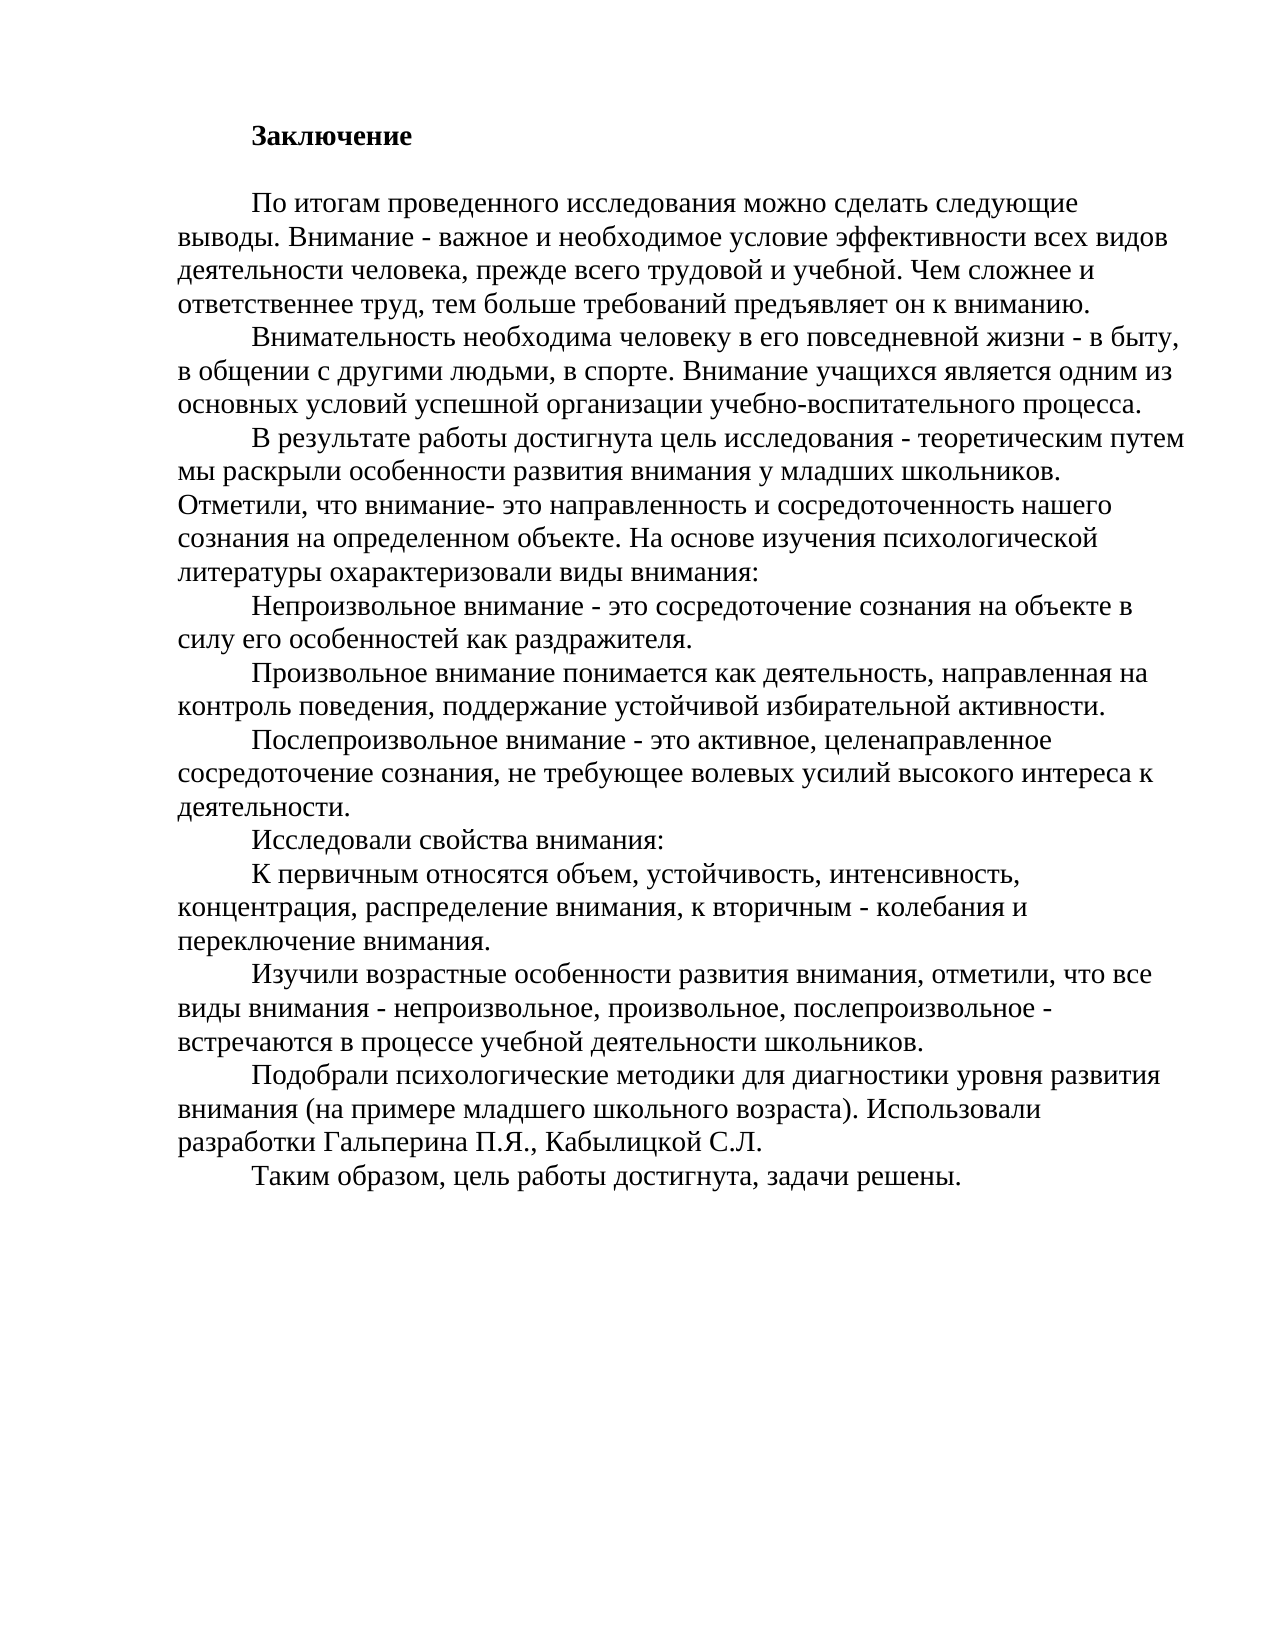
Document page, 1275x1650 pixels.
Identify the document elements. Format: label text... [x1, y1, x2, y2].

text По итогам проведенного исследования можно сделать следующие выводы. Внимание - важное и необходимое условие эффективности всех видов деятельности человека, прежде всего трудовой и учебной. Чем сложнее и ответственнее труд, тем больше требований предъявляет он к вниманию. [177, 185, 1186, 319]
text Подобрали психологические методики для диагностики уровня развития внимания (на примере младшего школьного возраста). Использовали разработки Гальперина П.Я., Кабылицкой С.Л. [177, 1057, 1186, 1158]
text Непроизвольное внимание - это сосредоточение сознания на объекте в силу его особенностей как раздражителя. [177, 588, 1186, 655]
text Таким образом, цель работы достигнута, задачи решены. [177, 1158, 1186, 1191]
text Изучили возрастные особенности развития внимания, отметили, что все виды внимания - непроизвольное, произвольное, послепроизвольное - встречаются в процессе учебной деятельности школьников. [177, 957, 1186, 1057]
text Заключение [177, 118, 1186, 152]
text Послепроизвольное внимание - это активное, целенаправленное сосредоточение сознания, не требующее волевых усилий высокого интереса к деятельности. [177, 722, 1186, 822]
text К первичным относятся объем, устойчивость, интенсивность, концентрация, распределение внимания, к вторичным - колебания и переключение внимания. [177, 856, 1186, 957]
text Внимательность необходима человеку в его повседневной жизни - в быту, в общении с другими людьми, в спорте. Внимание учащихся является одним из основных условий успешной организации учебно-воспитательного процесса. [177, 319, 1186, 420]
text В результате работы достигнута цель исследования - теоретическим путем мы раскрыли особенности развития внимания у младших школьников. Отметили, что внимание- это направленность и сосредоточенность нашего сознания на определенном объекте. На основе изучения психологической литературы охарактеризовали виды внимания: [177, 420, 1186, 588]
text Произвольное внимание понимается как деятельность, направленная на контроль поведения, поддержание устойчивой избирательной активности. [177, 655, 1186, 722]
text Исследовали свойства внимания: [177, 822, 1186, 856]
